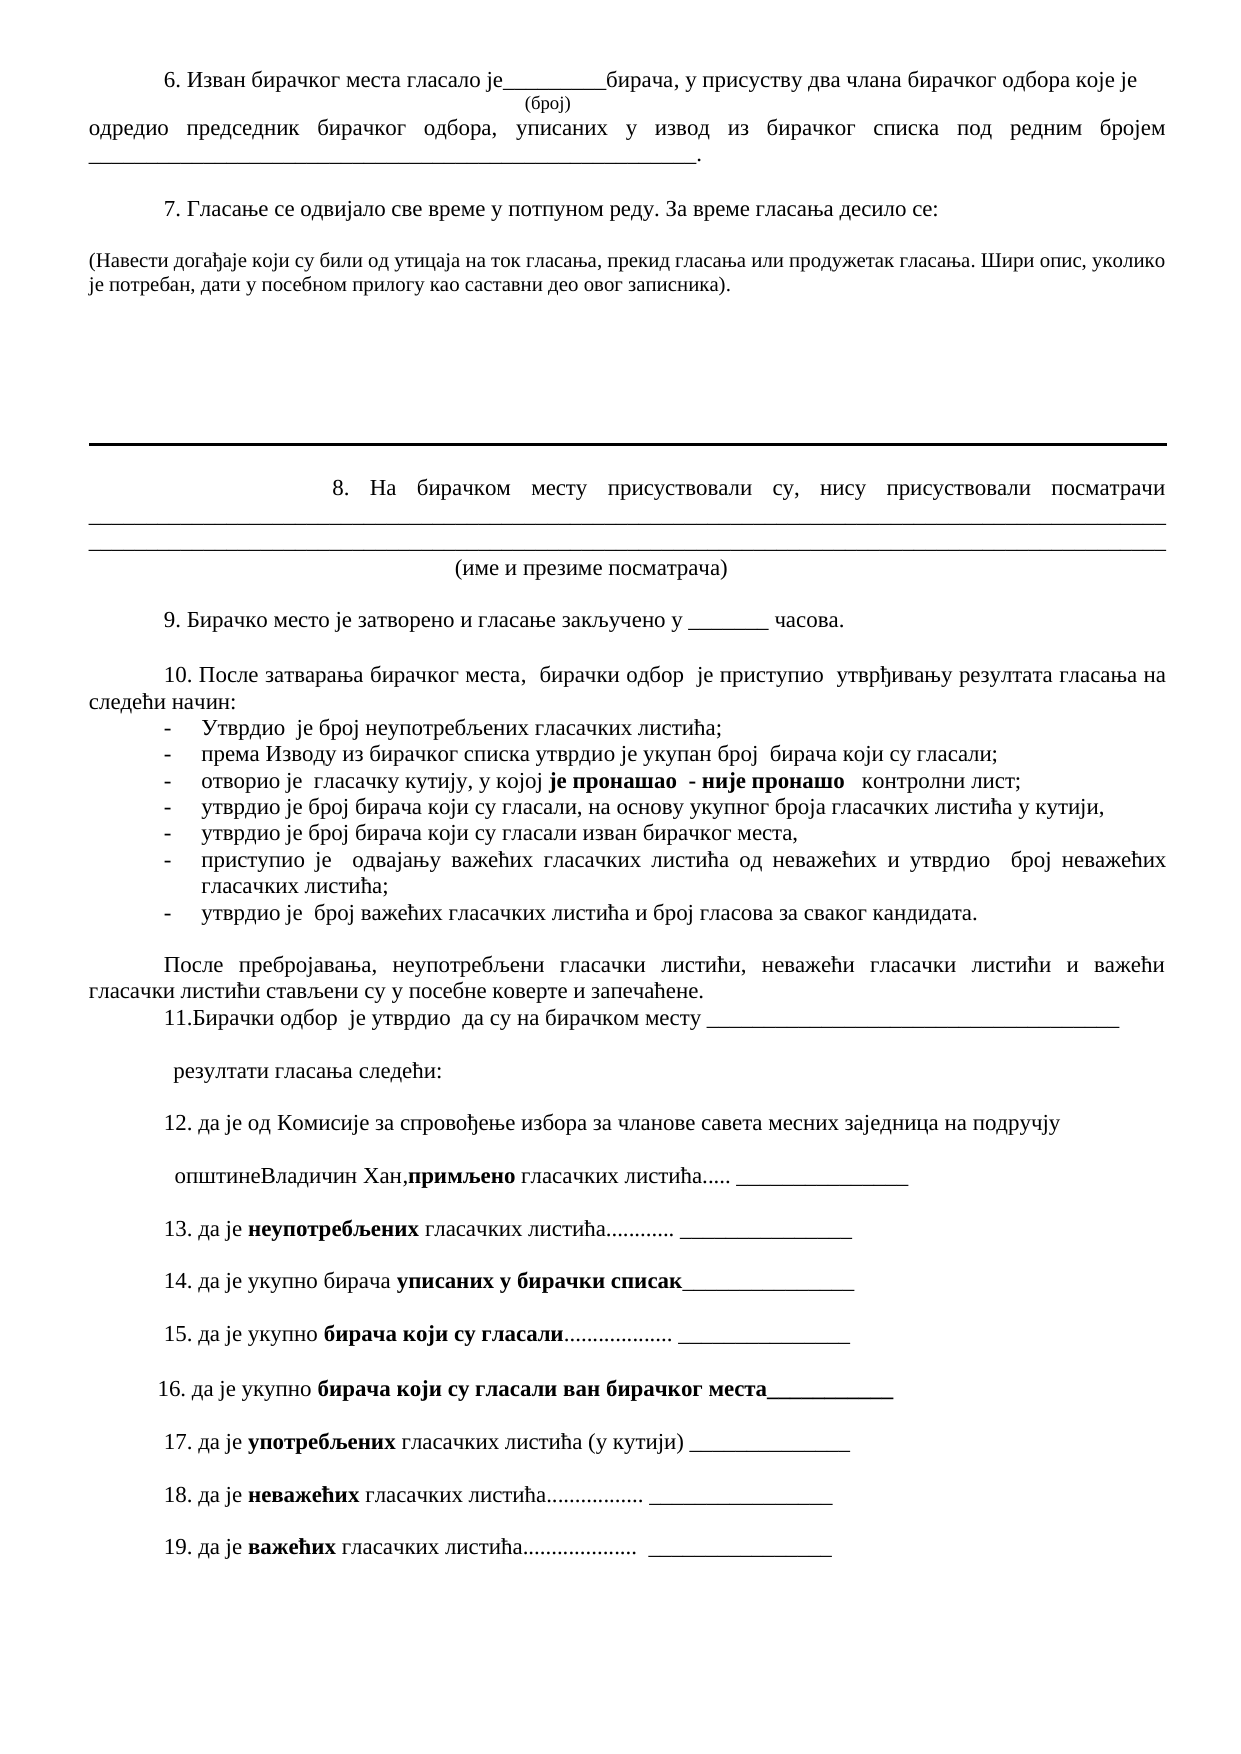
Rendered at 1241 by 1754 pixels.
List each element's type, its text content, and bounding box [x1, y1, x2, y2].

list утврдио је број бирача који су гласали, на основу укупног броја гласачких листића у кутији, [164, 793, 1167, 819]
text општинеВладичин Хан,примљено гласачких листића..... _______________ [89, 1162, 1167, 1188]
text (име и презиме посматрача) [89, 553, 1167, 580]
text 12. да је од Комисије за спровођење избора за чланове савета месних заједница на подручју [89, 1109, 1167, 1136]
text (Навести догађаје који су били од утицаја на ток гласања, прекид гласања или продужетак гласања. Шири опис, уколико је потребан, дати у посебном прилогу као саставни део овог записника). [89, 248, 1167, 296]
text 6. Изван бирачког места гласало је_________бирача, у присуству два члана бирачког одбора које је [89, 66, 1167, 92]
text 13. да је неупотребљених гласачких листића............ _______________ [89, 1215, 1167, 1241]
text 11.Бирачки одбор је утврдио да су на бирачком месту ____________________________________ [89, 1004, 1167, 1057]
text 7. Гласање се одвијало све време у потпуном реду. За време гласања десило се: [89, 195, 1167, 222]
list утврдио је број бирача који су гласали изван бирачког места, [164, 819, 1167, 846]
text 17. да је употребљених гласачких листића (у кутији) ______________ [89, 1428, 1167, 1454]
text 15. да је укупно бирача који су гласали................... _______________ [89, 1320, 1167, 1347]
text 8. На бирачком месту присуствовали су, нису присуствовали посматрачи ____________________________________________________________________________________________________________________________________________________________________________________________ [89, 474, 1167, 553]
list Утврдио је број неупотребљених гласачких листића; [164, 714, 1167, 740]
text 16. да је укупно бирача који су гласали ван бирачког места___________ [89, 1375, 1167, 1402]
list према Изводу из бирачког списка утврдио је укупан број бирача који су гласали; [164, 740, 1167, 767]
text 10. После затварања бирачког места, бирачки одбор је приступио утврђивању резултата гласања на следећи начин: [89, 661, 1167, 714]
text (број) [464, 92, 1167, 114]
text 14. да је укупно бирача уписаних у бирачки списак_______________ [89, 1267, 1167, 1294]
list приступио је одвајању важећих гласачких листића од неважећих и утврдио број неважећих гласачких листића; [164, 846, 1167, 898]
text 18. да је неважећих гласачких листића................. ________________ [164, 1481, 1167, 1507]
list утврдио је број важећих гласачких листића и број гласова за сваког кандидата. [164, 898, 1167, 925]
text резултати гласања следећи: [89, 1057, 1167, 1083]
text одредио председник бирачког одбора, уписаних у извод из бирачког списка под редним бројем _____________________________________________________. [89, 114, 1167, 167]
text 9. Бирачко место је затворено и гласање закључено у _______ часова. [89, 606, 1167, 633]
text После пребројавања, неупотребљени гласачки листићи, неважећи гласачки листићи и важећи гласачки листићи стављени су у посебне коверте и запечаћене. [89, 951, 1167, 1004]
text 19. да је важећих гласачких листића.................... ________________ [164, 1533, 1167, 1560]
list отворио је гласачку кутију, у којој је пронашао - није пронашо контролни лист; [164, 767, 1167, 793]
